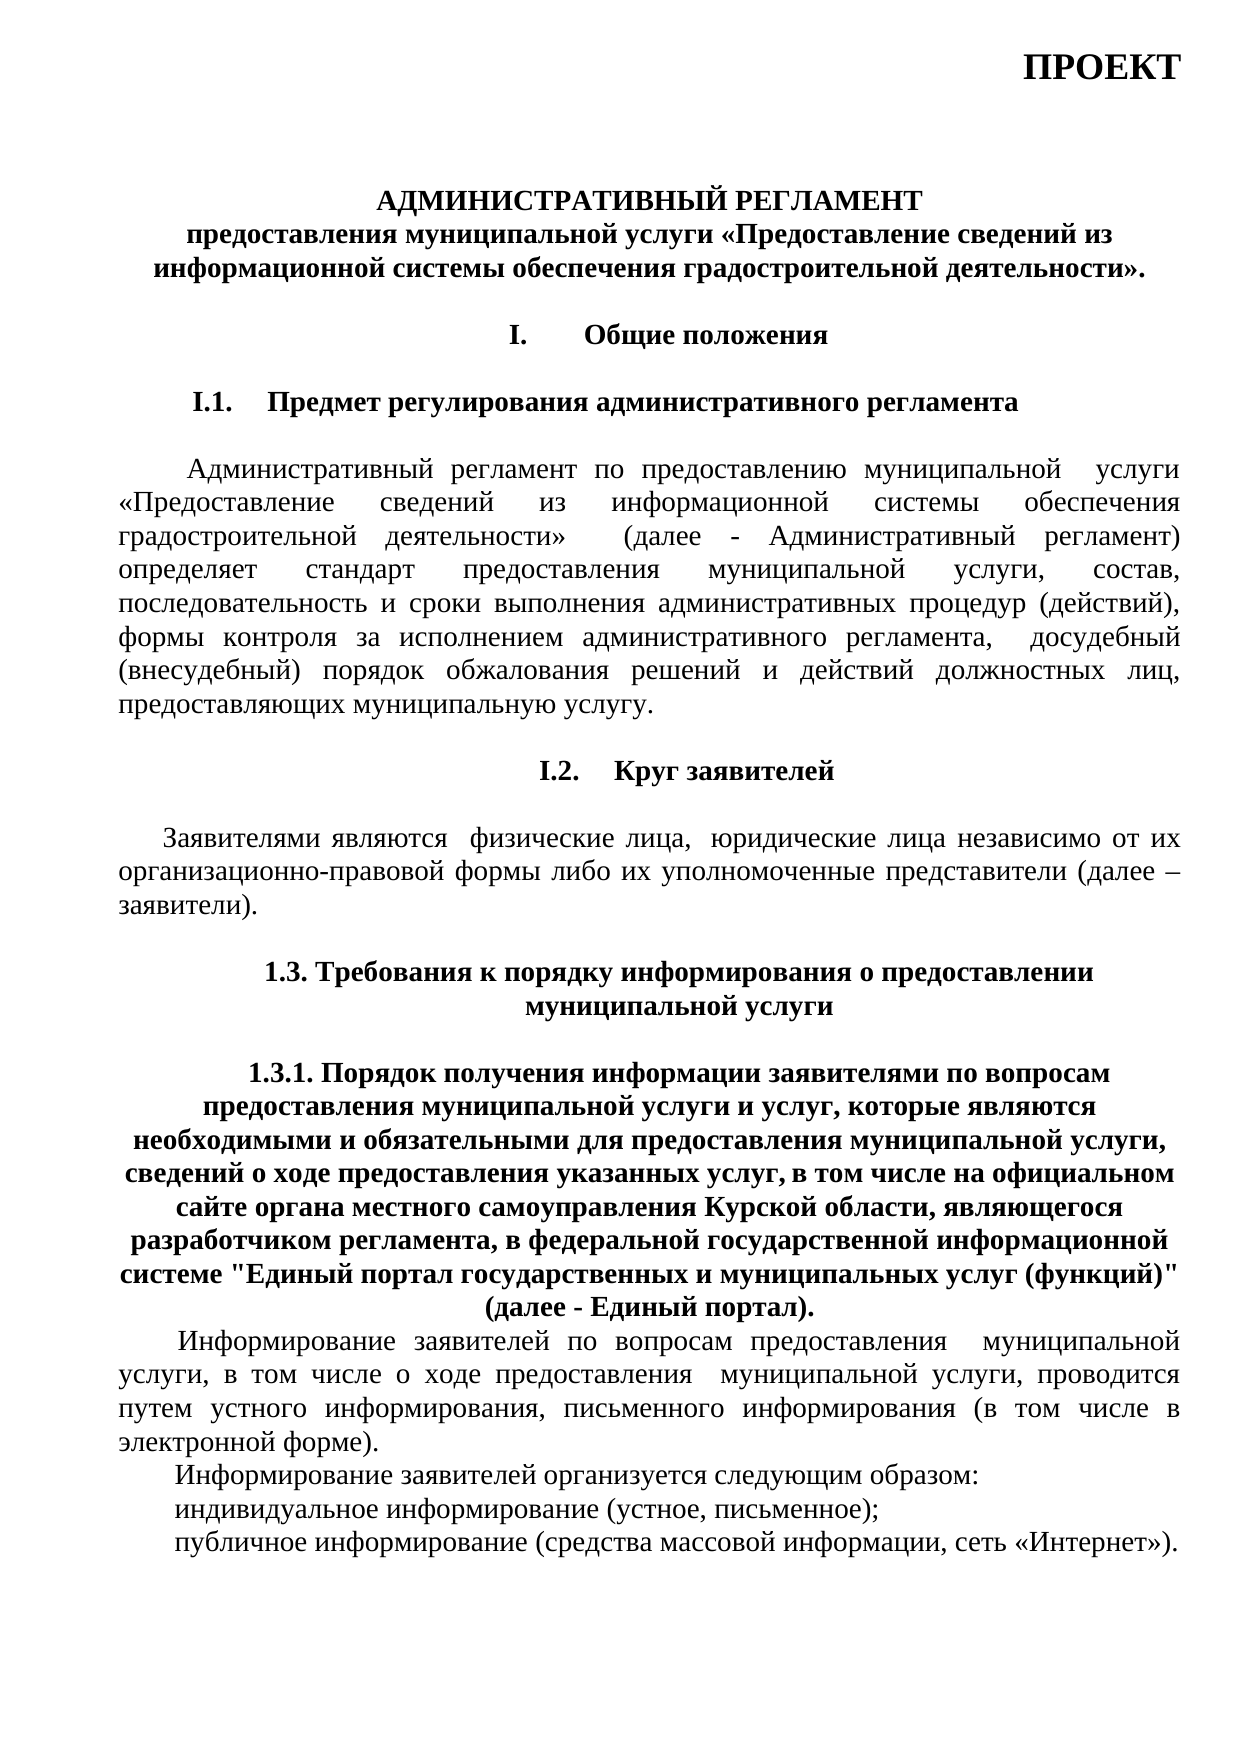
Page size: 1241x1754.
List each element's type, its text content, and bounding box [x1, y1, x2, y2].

text 1.3. Требования к порядку информирования о предоставлении [118, 954, 1181, 988]
text индивидуальное информирование (устное, письменное); [118, 1491, 1181, 1524]
text Информирование заявителей организуется следующим образом: [118, 1457, 1181, 1491]
list Предмет регулирования административного регламента [192, 384, 1181, 417]
text 1.3.1. Порядок получения информации заявителями по вопросам предоставления муниципальной услуги и услуг, которые являются необходимыми и обязательными для предоставления муниципальной услуги, сведений о ходе предоставления указанных услуг, в том числе на официальном сайте органа местного самоуправления Курской области, являющегося разработчиком регламента, в федеральной государственной информационной системе "Единый портал государственных и муниципальных услуг (функций)" (далее - Единый портал). [118, 1055, 1181, 1323]
text АДМИНИСТРАТИВНЫЙ РЕГЛАМЕНТ [118, 183, 1181, 216]
list Круг заявителей [192, 753, 1181, 786]
text Административный регламент по предоставлению муниципальной услуги «Предоставление сведений из информационной системы обеспечения градостроительной деятельности» (далее - Административный регламент) определяет стандарт предоставления муниципальной услуги, состав, последовательность и сроки выполнения административных процедур (действий), формы контроля за исполнением административного регламента, досудебный (внесудебный) порядок обжалования решений и действий должностных лиц, предоставляющих муниципальную услугу. [118, 451, 1181, 719]
text Информирование заявителей по вопросам предоставления муниципальной услуги, в том числе о ходе предоставления муниципальной услуги, проводится путем устного информирования, письменного информирования (в том числе в электронной форме). [118, 1323, 1181, 1457]
text предоставления муниципальной услуги «Предоставление сведений из информационной системы обеспечения градостроительной деятельности». [118, 216, 1181, 283]
list Общие положения [156, 317, 1181, 350]
text публичное информирование (средства массовой информации, сеть «Интернет»). [118, 1524, 1181, 1558]
text Заявителями являются физические лица, юридические лица независимо от их организационно-правовой формы либо их уполномоченные представители (далее – заявители). [118, 820, 1181, 921]
text муниципальной услуги [118, 988, 1181, 1021]
text ПРОЕКТ [118, 44, 1181, 87]
